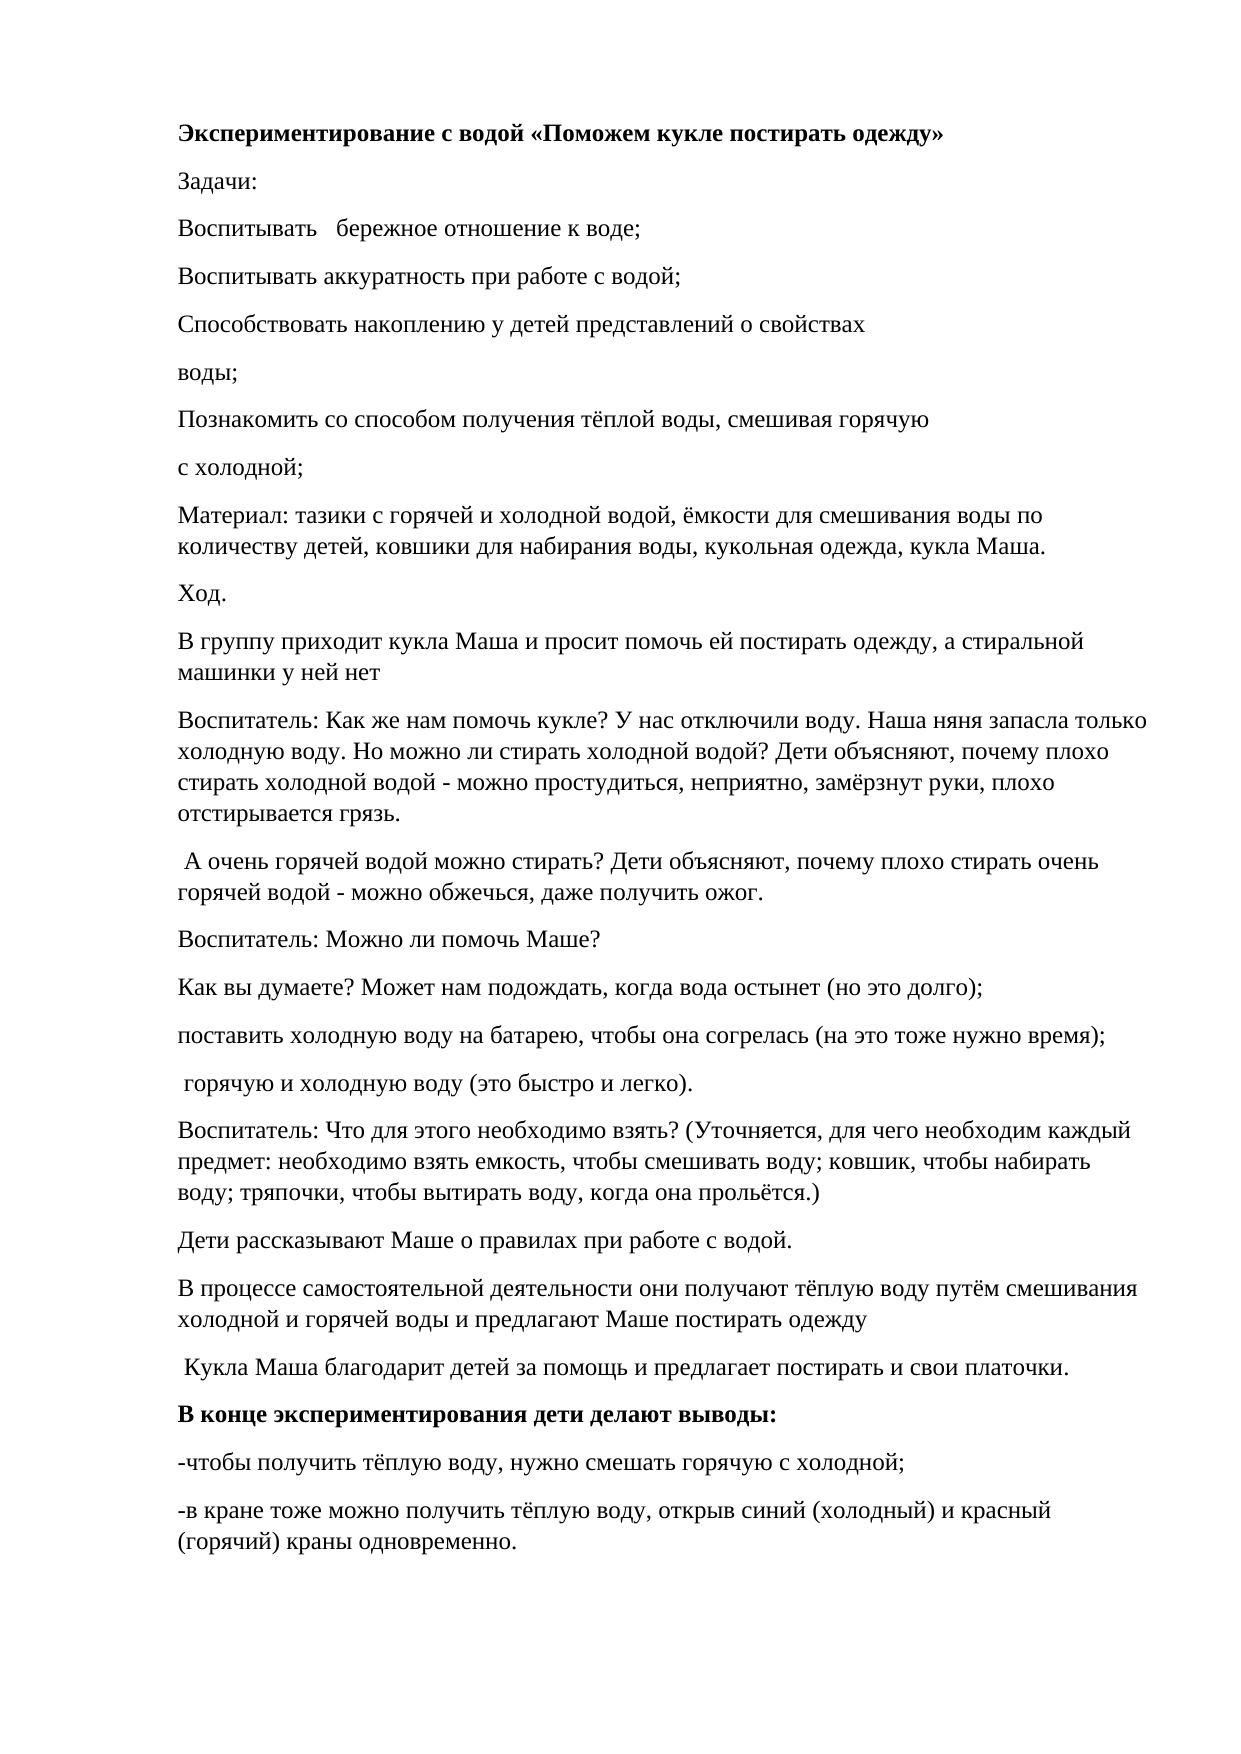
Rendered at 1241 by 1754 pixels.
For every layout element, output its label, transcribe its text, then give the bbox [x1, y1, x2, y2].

text Задачи: [177, 166, 1152, 194]
text Как вы думаете? Может нам подождать, когда вода остынет (но это долго); [177, 972, 1152, 1001]
text В процессе самостоятельной деятельности они получают тёплую воду путём смешивания холодной и горячей воды и предлагают Маше постирать одежду [177, 1273, 1152, 1333]
text Воспитатель: Можно ли помочь Маше? [177, 924, 1152, 953]
text Ход. [177, 578, 1152, 607]
text Воспитатель: Как же нам помочь кукле? У нас отключили воду. Наша няня запасла только холодную воду. Но можно ли стирать холодной водой? Дети объясняют, почему плохо стирать холодной водой - можно простудиться, неприятно, замёрзнут руки, плохо отстирывается грязь. [177, 705, 1152, 827]
text Воспитывать аккуратность при работе с водой; [177, 261, 1152, 290]
text Экспериментирование с водой «Поможем кукле постирать одежду» [177, 118, 1152, 147]
text Способствовать накоплению у детей представлений о свойствах [177, 309, 1152, 338]
text Материал: тазики с горячей и холодной водой, ёмкости для смешивания воды по количеству детей, ковшики для набирания воды, кукольная одежда, кукла Маша. [177, 500, 1152, 559]
text Воспитатель: Что для этого необходимо взять? (Уточняется, для чего необходим каждый предмет: необходимо взять емкость, чтобы смешивать воду; ковшик, чтобы набирать воду; тряпочки, чтобы вытирать воду, когда она прольётся.) [177, 1115, 1152, 1206]
text -чтобы получить тёплую воду, нужно смешать горячую с холодной; [177, 1447, 1152, 1476]
text Познакомить со способом получения тёплой воды, смешивая горячую [177, 404, 1152, 433]
text А очень горячей водой можно стирать? Дети объясняют, почему плохо стирать очень горячей водой - можно обжечься, даже получить ожог. [177, 846, 1152, 906]
text Кукла Маша благодарит детей за помощь и предлагает постирать и свои платочки. [177, 1352, 1152, 1380]
text -в кране тоже можно получить тёплую воду, открыв синий (холодный) и красный (горячий) краны одновременно. [177, 1495, 1152, 1554]
text В конце экспериментирования дети делают выводы: [177, 1399, 1152, 1428]
text горячую и холодную воду (это быстро и легко). [177, 1068, 1152, 1096]
text с холодной; [177, 452, 1152, 481]
text Дети рассказывают Маше о правилах при работе с водой. [177, 1225, 1152, 1254]
text Воспитывать бережное отношение к воде; [177, 213, 1152, 242]
text воды; [177, 357, 1152, 385]
text поставить холодную воду на батарею, чтобы она согрелась (на это тоже нужно время); [177, 1020, 1152, 1049]
text В группу приходит кукла Маша и просит помочь ей постирать одежду, а стиральной машинки у ней нет [177, 626, 1152, 686]
